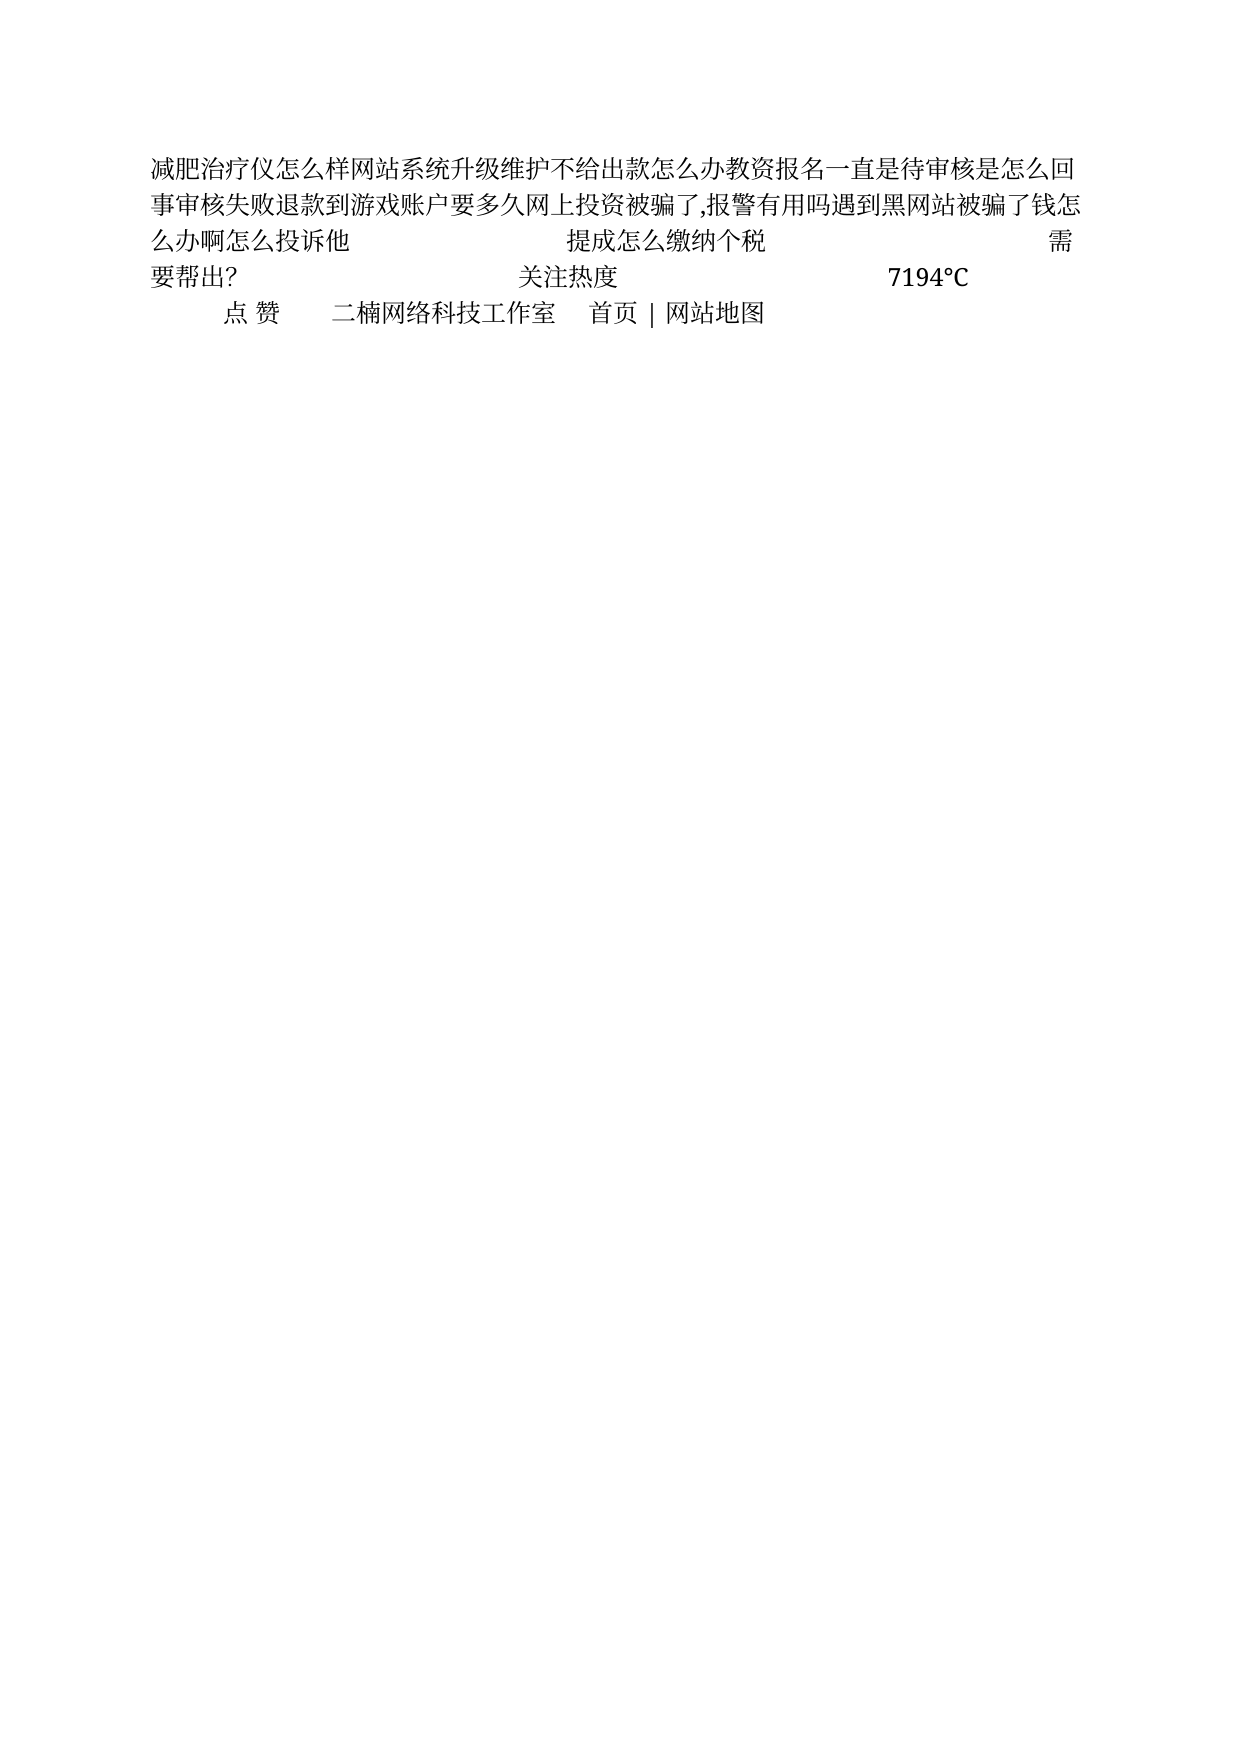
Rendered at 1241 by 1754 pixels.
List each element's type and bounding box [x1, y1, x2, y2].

text [150, 150, 1090, 330]
